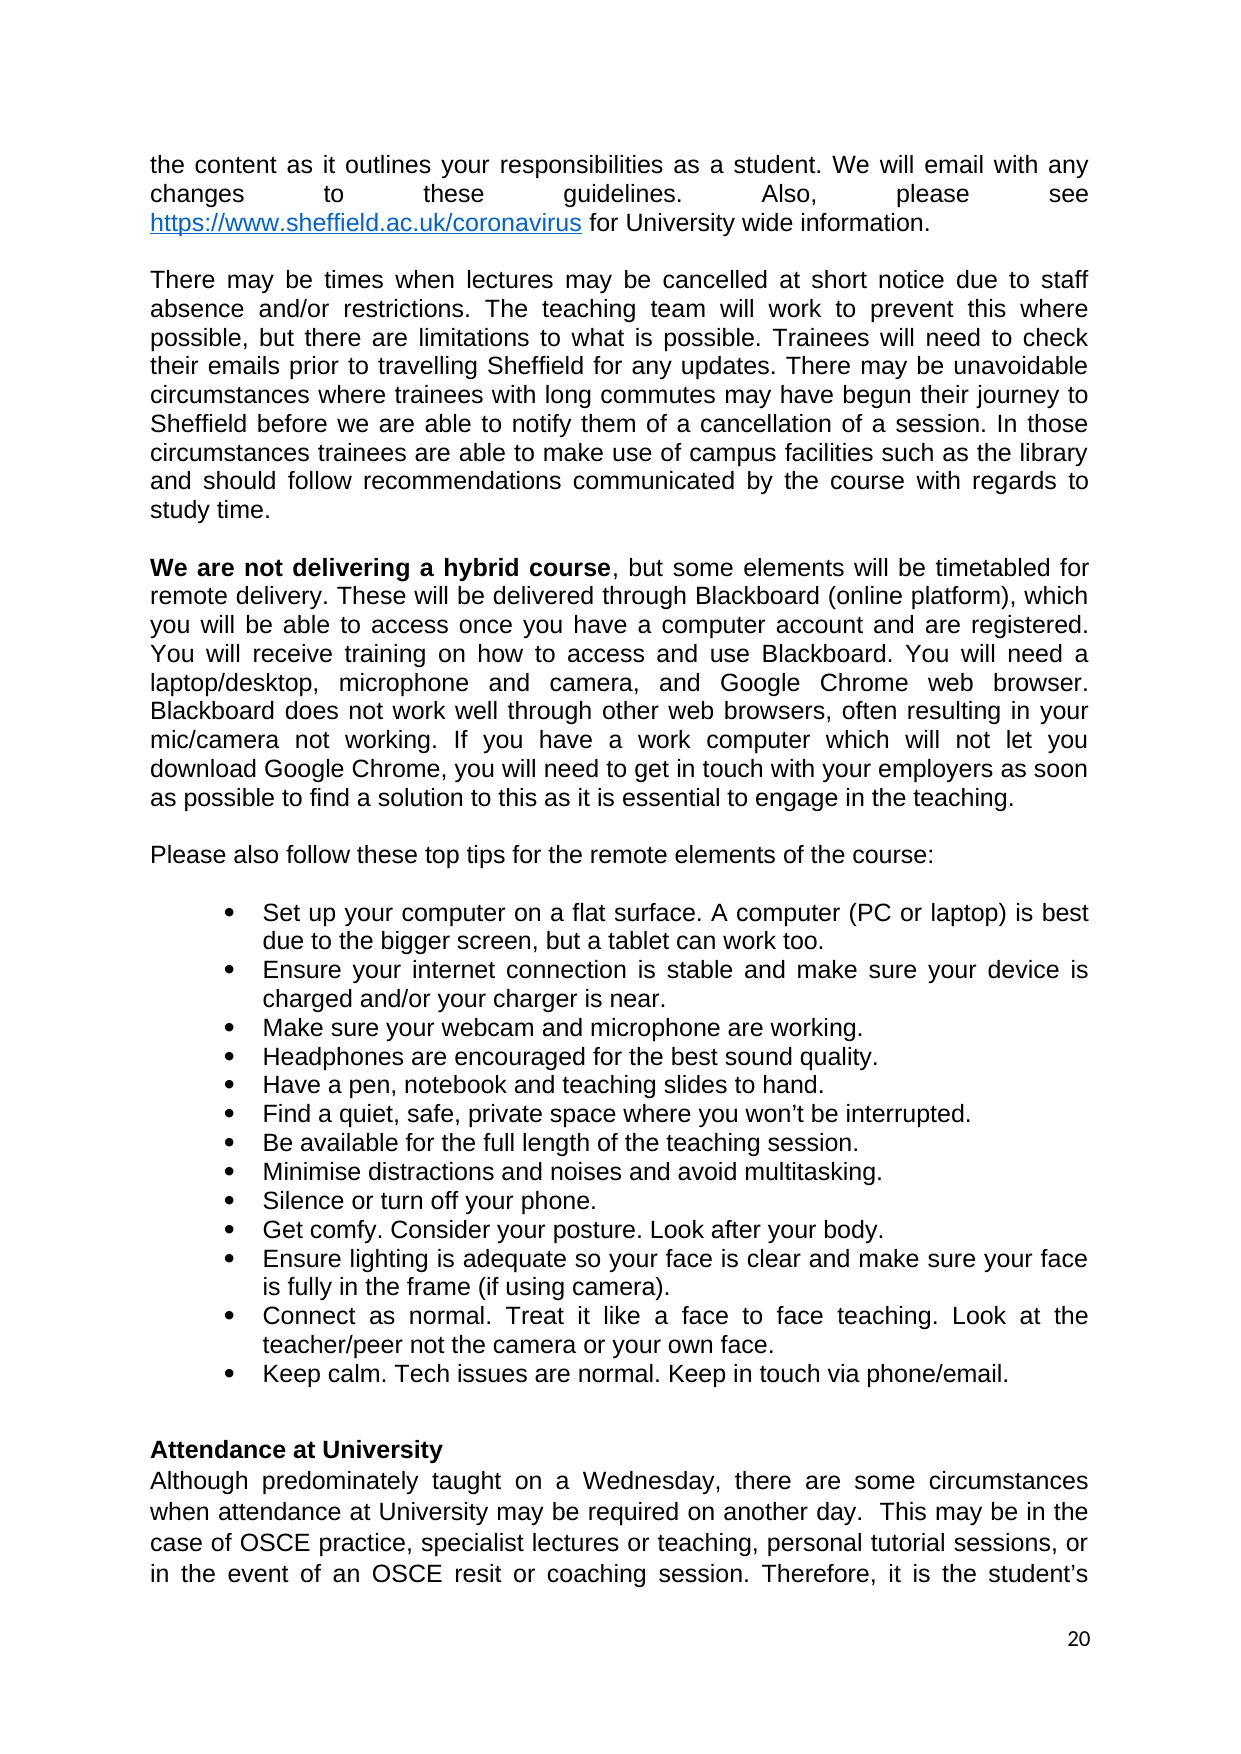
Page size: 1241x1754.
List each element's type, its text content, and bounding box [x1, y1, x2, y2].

text Please also follow these top tips for the remote elements of the course: [150, 840, 1090, 869]
list Connect as normal. Treat it like a face to face teaching. Look at the teacher/peer not the camera or your own face. [225, 1301, 1090, 1359]
text There may be times when lectures may be cancelled at short notice due to staff absence and/or restrictions. The teaching team will work to prevent this where possible, but there are limitations to what is possible. Trainees will need to check their emails prior to travelling Sheffield for any updates. There may be unavoidable circumstances where trainees with long commutes may have begun their journey to Sheffield before we are able to notify them of a cancellation of a session. In those circumstances trainees are able to make use of campus facilities such as the library and should follow recommendations communicated by the course with regards to study time. [150, 265, 1090, 524]
text We are not delivering a hybrid course, but some elements will be timetabled for remote delivery. These will be delivered through Blackboard (online platform), which you will be able to access once you have a computer account and are registered. You will receive training on how to access and use Blackboard. You will need a laptop/desktop, microphone and camera, and Google Chrome web browser. Blackboard does not work well through other web browsers, often resulting in your mic/camera not working. If you have a work computer which will not let you download Google Chrome, you will need to get in touch with your employers as soon as possible to find a solution to this as it is essential to engage in the teaching. [150, 552, 1090, 811]
list Get comfy. Consider your posture. Look after your body. [225, 1215, 1090, 1243]
list Silence or turn off your phone. [225, 1186, 1090, 1215]
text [150, 1466, 1090, 1588]
list Keep calm. Tech issues are normal. Keep in touch via phone/email. [225, 1359, 1090, 1388]
list Headphones are encouraged for the best sound quality. [225, 1042, 1090, 1070]
list Be available for the full length of the teaching session. [225, 1128, 1090, 1157]
list Have a pen, notebook and teaching slides to hand. [225, 1070, 1090, 1099]
list Find a quiet, safe, private space where you won’t be interrupted. [225, 1099, 1090, 1128]
list Set up your computer on a flat surface. A computer (PC or laptop) is best due to the bigger screen, but a tablet can work too. [225, 897, 1090, 955]
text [150, 150, 1090, 236]
list Make sure your webcam and microphone are working. [225, 1013, 1090, 1042]
list Ensure lighting is adequate so your face is clear and make sure your face is fully in the frame (if using camera). [225, 1243, 1090, 1301]
list Minimise distractions and noises and avoid multitasking. [225, 1157, 1090, 1186]
list Ensure your internet connection is stable and make sure your device is charged and/or your charger is near. [225, 955, 1090, 1013]
text Attendance at University [150, 1435, 1090, 1464]
